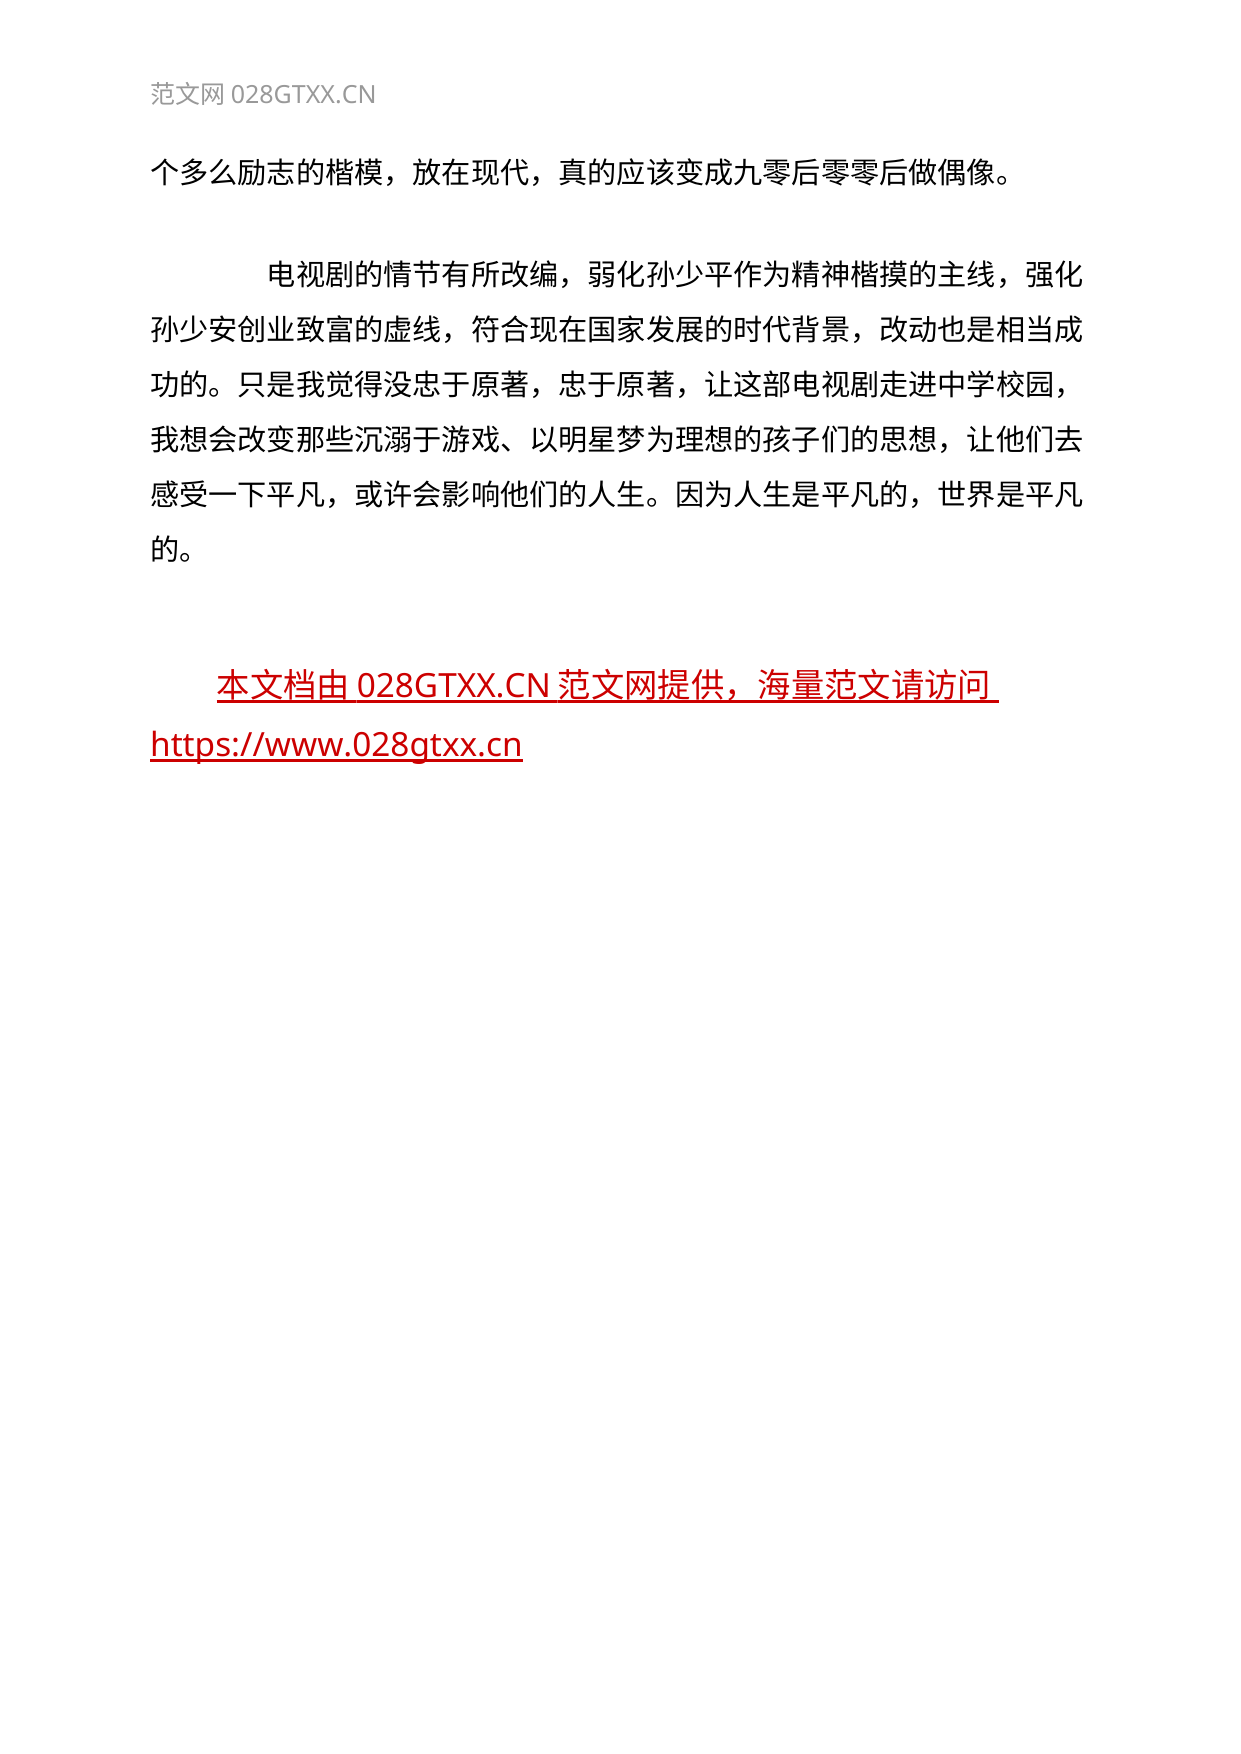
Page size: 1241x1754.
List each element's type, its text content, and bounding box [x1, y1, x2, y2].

text 电视剧的情节有所改编，弱化孙少平作为精神楷摸的主线，强化孙少安创业致富的虚线，符合现在国家发展的时代背景，改动也是相当成功的。只是我觉得没忠于原著，忠于原著，让这部电视剧走进中学校园，我想会改变那些沉溺于游戏、以明星梦为理想的孩子们的思想，让他们去感受一下平凡，或许会影响他们的人生。因为人生是平凡的，世界是平凡的。 [150, 252, 1090, 568]
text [150, 150, 1090, 192]
text 本文档由028GTXX.CN范文网提供，海量范文请访问 https://www.028gtxx.cn [150, 659, 1090, 767]
